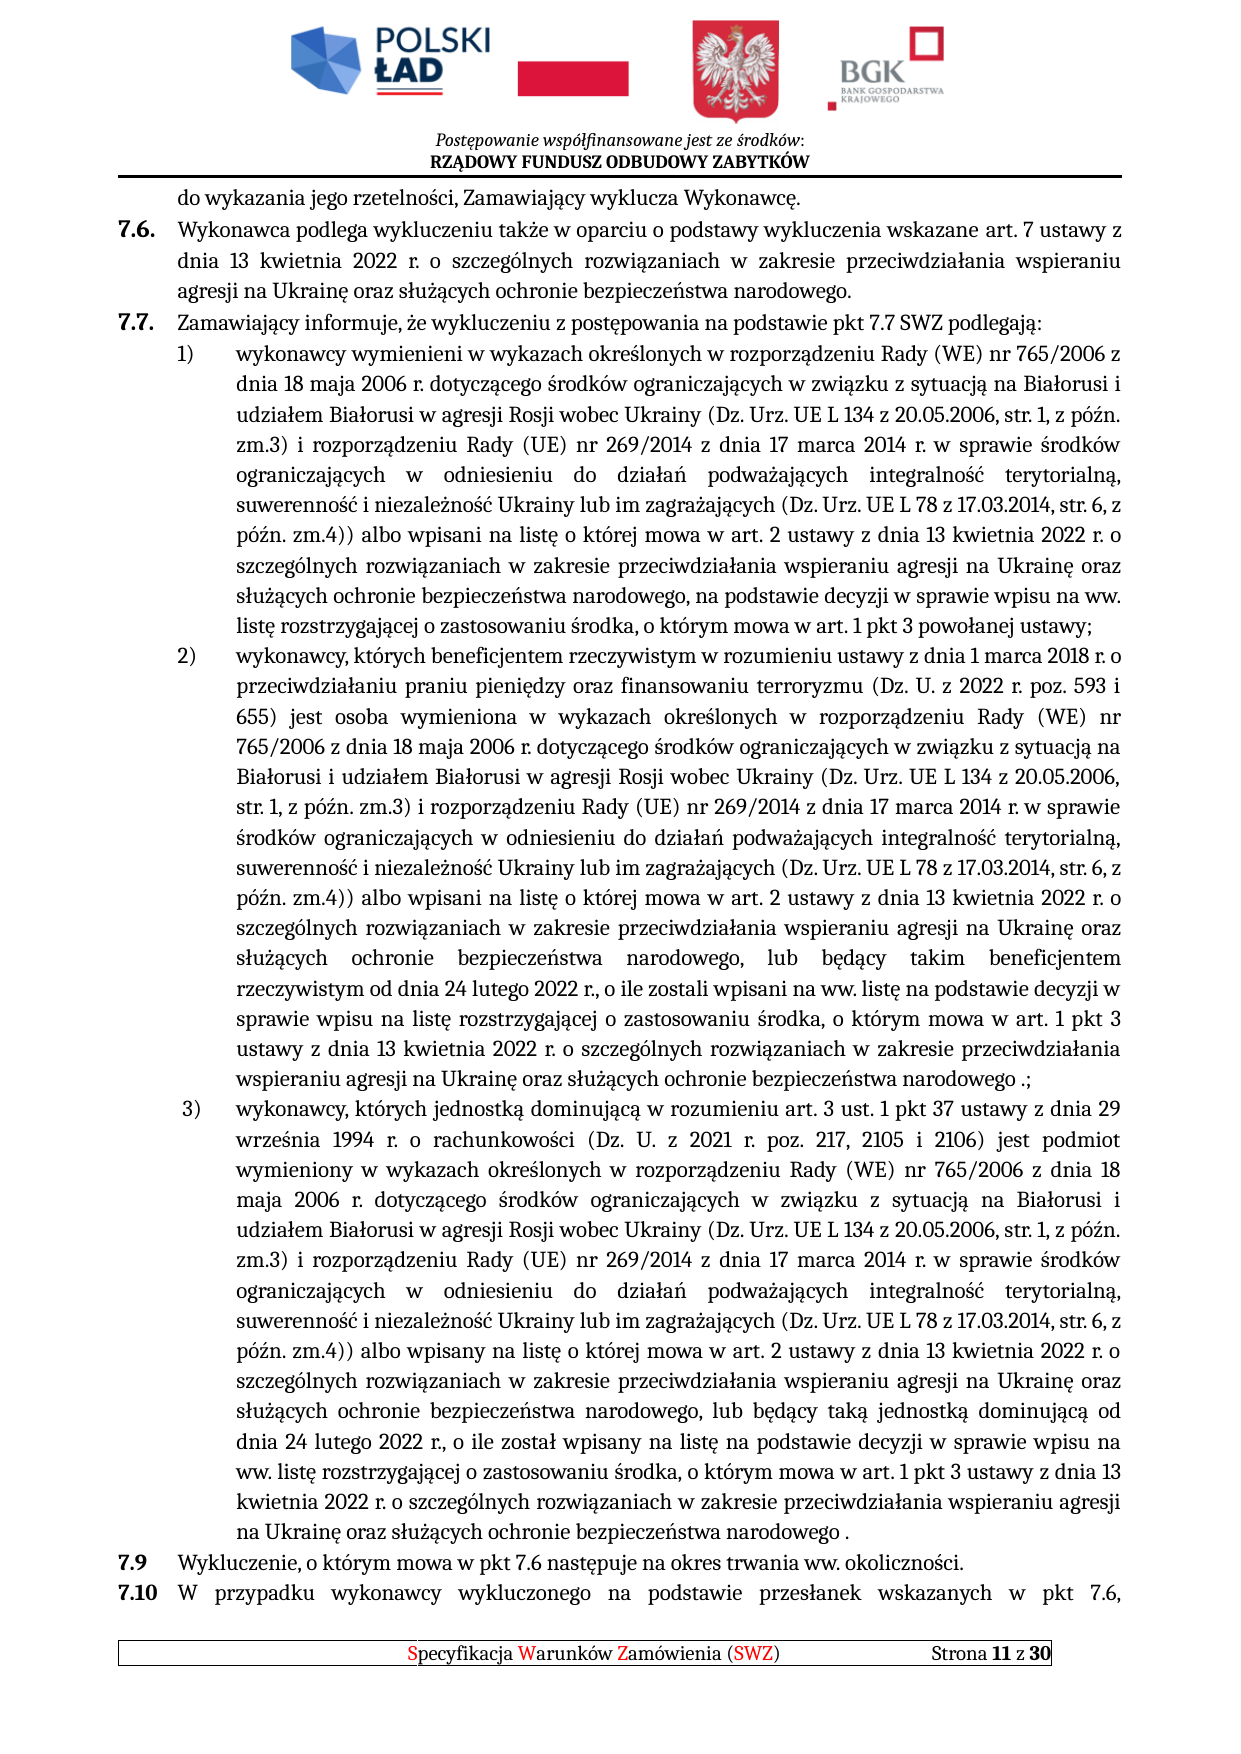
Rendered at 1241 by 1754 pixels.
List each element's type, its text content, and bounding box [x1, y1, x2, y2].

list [118, 185, 1122, 211]
list 3) wykonawcy, których jednostką dominującą w rozumieniu art. 3 ust. 1 pkt 37 ustawy z dnia 29 września 1994 r. o rachunkowości (Dz. U. z 2021 r. poz. 217, 2105 i 2106) jest podmiot wymieniony w wykazach określonych w rozporządzeniu Rady (WE) nr 765/2006 z dnia 18 maja 2006 r. dotyczącego środków ograniczających w związku z sytuacją na Białorusi i udziałem Białorusi w agresji Rosji wobec Ukrainy (Dz. Urz. UE L 134 z 20.05.2006, str. 1, z późn. zm.3) i rozporządzeniu Rady (UE) nr 269/2014 z dnia 17 marca 2014 r. w sprawie środków ograniczających w odniesieniu do działań podważających integralność terytorialną, suwerenność i niezależność Ukrainy lub im zagrażających (Dz. Urz. UE L 78 z 17.03.2014, str. 6, z późn. zm.4)) albo wpisany na listę o której mowa w art. 2 ustawy z dnia 13 kwietnia 2022 r. o szczególnych rozwiązaniach w zakresie przeciwdziałania wspieraniu agresji na Ukrainę oraz służących ochronie bezpieczeństwa narodowego, lub będący taką jednostką dominującą od dnia 24 lutego 2022 r., o ile został wpisany na listę na podstawie decyzji w sprawie wpisu na ww. listę rozstrzygającej o zastosowaniu środka, o którym mowa w art. 1 pkt 3 ustawy z dnia 13 kwietnia 2022 r. o szczególnych rozwiązaniach w zakresie przeciwdziałania wspieraniu agresji na Ukrainę oraz służących ochronie bezpieczeństwa narodowego . [177, 1096, 1122, 1545]
list Zamawiający informuje, że wykluczeniu z postępowania na podstawie pkt 7.7 SWZ podlegają: [118, 308, 1122, 337]
list 7.9 Wykluczenie, o którym mowa w pkt 7.6 następuje na okres trwania ww. okoliczności. [118, 1549, 1122, 1576]
list 2) wykonawcy, których beneficjentem rzeczywistym w rozumieniu ustawy z dnia 1 marca 2018 r. o przeciwdziałaniu praniu pieniędzy oraz finansowaniu terroryzmu (Dz. U. z 2022 r. poz. 593 i 655) jest osoba wymieniona w wykazach określonych w rozporządzeniu Rady (WE) nr 765/2006 z dnia 18 maja 2006 r. dotyczącego środków ograniczających w związku z sytuacją na Białorusi i udziałem Białorusi w agresji Rosji wobec Ukrainy (Dz. Urz. UE L 134 z 20.05.2006, str. 1, z późn. zm.3) i rozporządzeniu Rady (UE) nr 269/2014 z dnia 17 marca 2014 r. w sprawie środków ograniczających w odniesieniu do działań podważających integralność terytorialną, suwerenność i niezależność Ukrainy lub im zagrażających (Dz. Urz. UE L 78 z 17.03.2014, str. 6, z późn. zm.4)) albo wpisani na listę o której mowa w art. 2 ustawy z dnia 13 kwietnia 2022 r. o szczególnych rozwiązaniach w zakresie przeciwdziałania wspieraniu agresji na Ukrainę oraz służących ochronie bezpieczeństwa narodowego, lub będący takim beneficjentem rzeczywistym od dnia 24 lutego 2022 r., o ile zostali wpisani na ww. listę na podstawie decyzji w sprawie wpisu na listę rozstrzygającej o zastosowaniu środka, o którym mowa w art. 1 pkt 3 ustawy z dnia 13 kwietnia 2022 r. o szczególnych rozwiązaniach w zakresie przeciwdziałania wspieraniu agresji na Ukrainę oraz służących ochronie bezpieczeństwa narodowego .; [177, 643, 1122, 1092]
list Wykonawca podlega wykluczeniu także w oparciu o podstawy wykluczenia wskazane art. 7 ustawy z dnia 13 kwietnia 2022 r. o szczególnych rozwiązaniach w zakresie przeciwdziałania wspieraniu agresji na Ukrainę oraz służących ochronie bezpieczeństwa narodowego. [118, 215, 1122, 304]
picture [275, 1, 965, 130]
list 1) wykonawcy wymienieni w wykazach określonych w rozporządzeniu Rady (WE) nr 765/2006 z dnia 18 maja 2006 r. dotyczącego środków ograniczających w związku z sytuacją na Białorusi i udziałem Białorusi w agresji Rosji wobec Ukrainy (Dz. Urz. UE L 134 z 20.05.2006, str. 1, z późn. zm.3) i rozporządzeniu Rady (UE) nr 269/2014 z dnia 17 marca 2014 r. w sprawie środków ograniczających w odniesieniu do działań podważających integralność terytorialną, suwerenność i niezależność Ukrainy lub im zagrażających (Dz. Urz. UE L 78 z 17.03.2014, str. 6, z późn. zm.4)) albo wpisani na listę o której mowa w art. 2 ustawy z dnia 13 kwietnia 2022 r. o szczególnych rozwiązaniach w zakresie przeciwdziałania wspieraniu agresji na Ukrainę oraz służących ochronie bezpieczeństwa narodowego, na podstawie decyzji w sprawie wpisu na ww. listę rozstrzygającej o zastosowaniu środka, o którym mowa w art. 1 pkt 3 powołanej ustawy; [177, 341, 1122, 639]
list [118, 1579, 1122, 1606]
